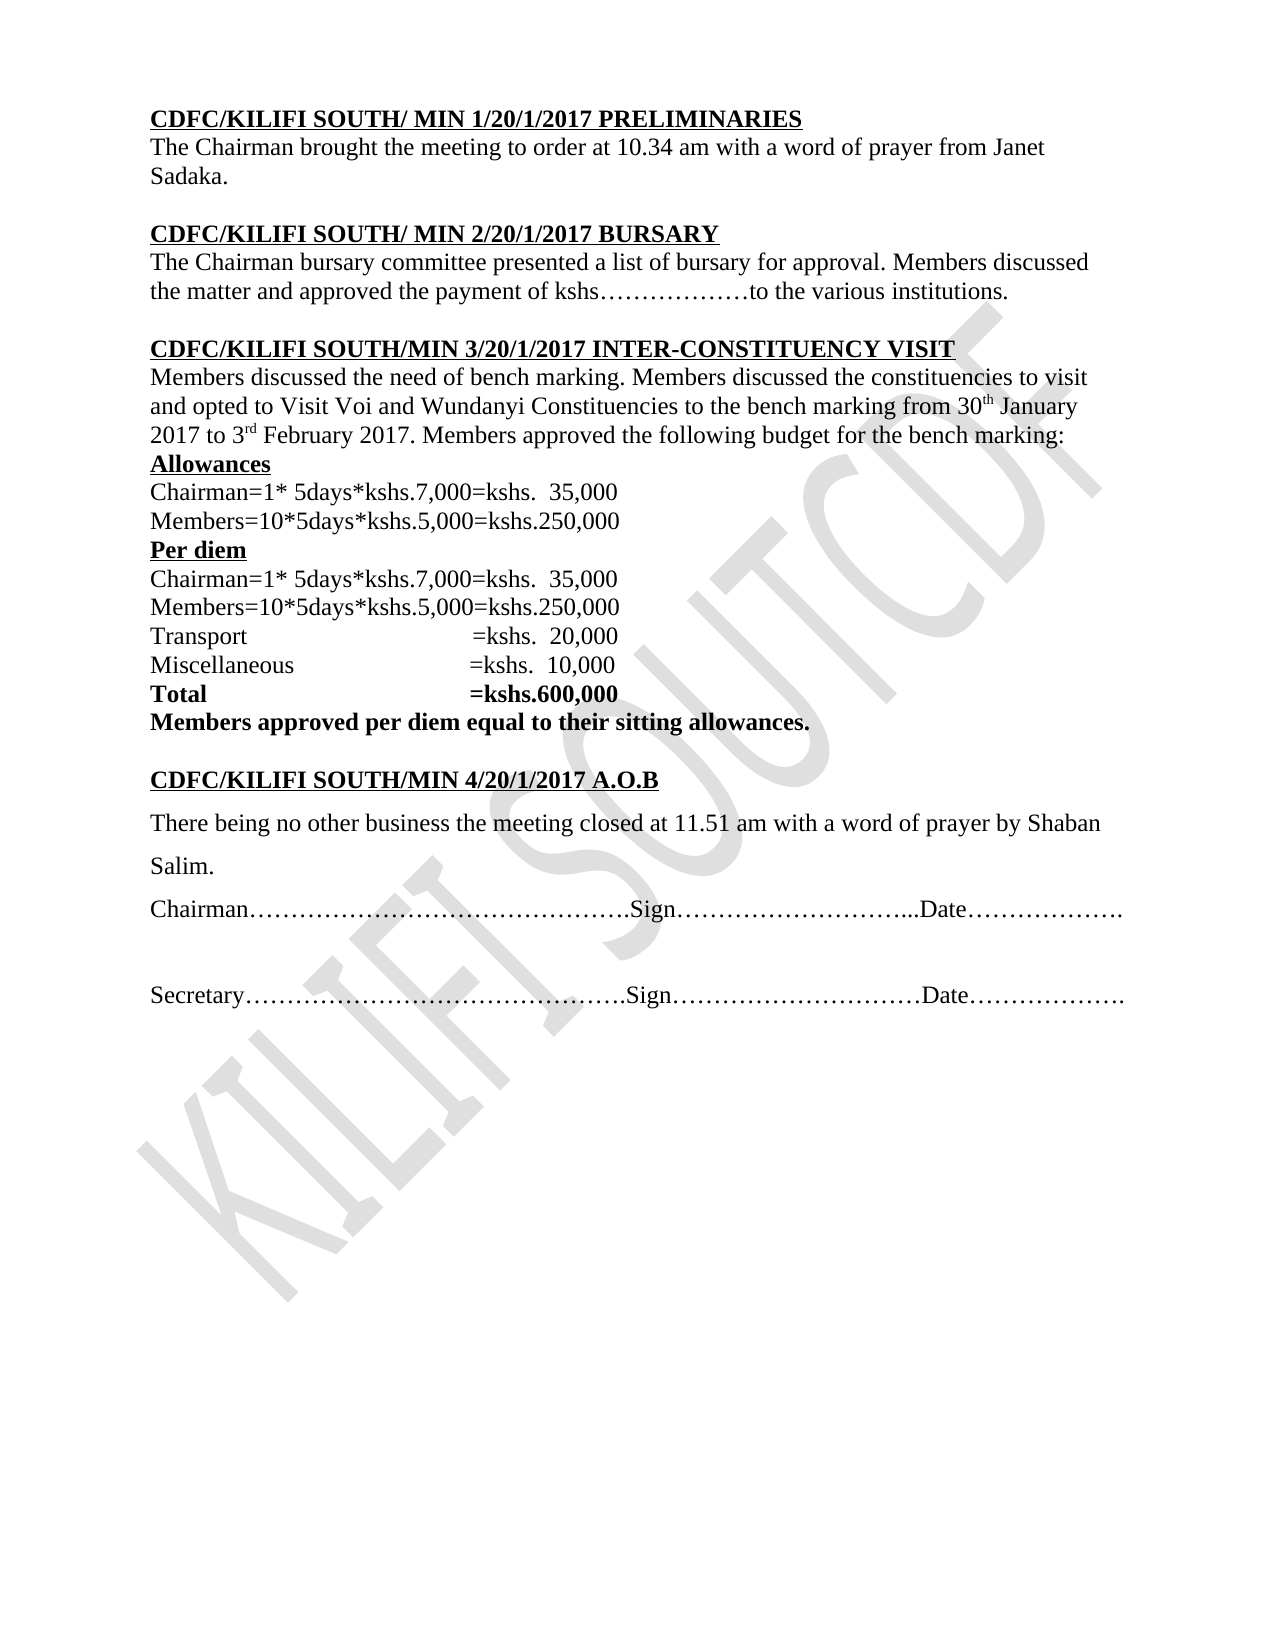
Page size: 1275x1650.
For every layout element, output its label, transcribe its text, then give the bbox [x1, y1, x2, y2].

text CDFC/KILIFI SOUTH/ MIN 1/20/1/2017 PRELIMINARIES [150, 104, 1125, 132]
text Allowances [150, 449, 1125, 477]
text Chairman……………………………………….Sign………………………...Date………………. [150, 894, 1125, 923]
text Chairman=1* 5days*kshs.7,000=kshs. 35,000 [150, 564, 1125, 592]
text Members discussed the need of bench marking. Members discussed the constituencies to visit and opted to Visit Voi and Wundanyi Constituencies to the bench marking from 30th January 2017 to 3rd February 2017. Members approved the following budget for the bench marking: [150, 362, 1125, 449]
text Per diem [150, 535, 1125, 564]
text Members approved per diem equal to their sitting allowances. [150, 707, 1125, 736]
text Secretary……………………………………….Sign…………………………Date………………. [150, 981, 1125, 1009]
text Members=10*5days*kshs.5,000=kshs.250,000 [150, 592, 1125, 621]
text There being no other business the meeting closed at 11.51 am with a word of prayer by Shaban Salim. [150, 808, 1125, 880]
text Miscellaneous =kshs. 10,000 [150, 650, 1125, 679]
text Members=10*5days*kshs.5,000=kshs.250,000 [150, 506, 1125, 535]
text CDFC/KILIFI SOUTH/MIN 4/20/1/2017 A.O.B [150, 765, 1125, 794]
text The Chairman bursary committee presented a list of bursary for approval. Members discussed the matter and approved the payment of kshs………………to the various institutions. [150, 247, 1125, 305]
text Total =kshs.600,000 [150, 679, 1125, 707]
text CDFC/KILIFI SOUTH/ MIN 2/20/1/2017 BURSARY [150, 219, 1125, 247]
text The Chairman brought the meeting to order at 10.34 am with a word of prayer from Janet Sadaka. [150, 132, 1125, 190]
text Transport =kshs. 20,000 [150, 621, 1125, 650]
text Chairman=1* 5days*kshs.7,000=kshs. 35,000 [150, 477, 1125, 506]
text CDFC/KILIFI SOUTH/MIN 3/20/1/2017 INTER-CONSTITUENCY VISIT [150, 334, 1125, 362]
